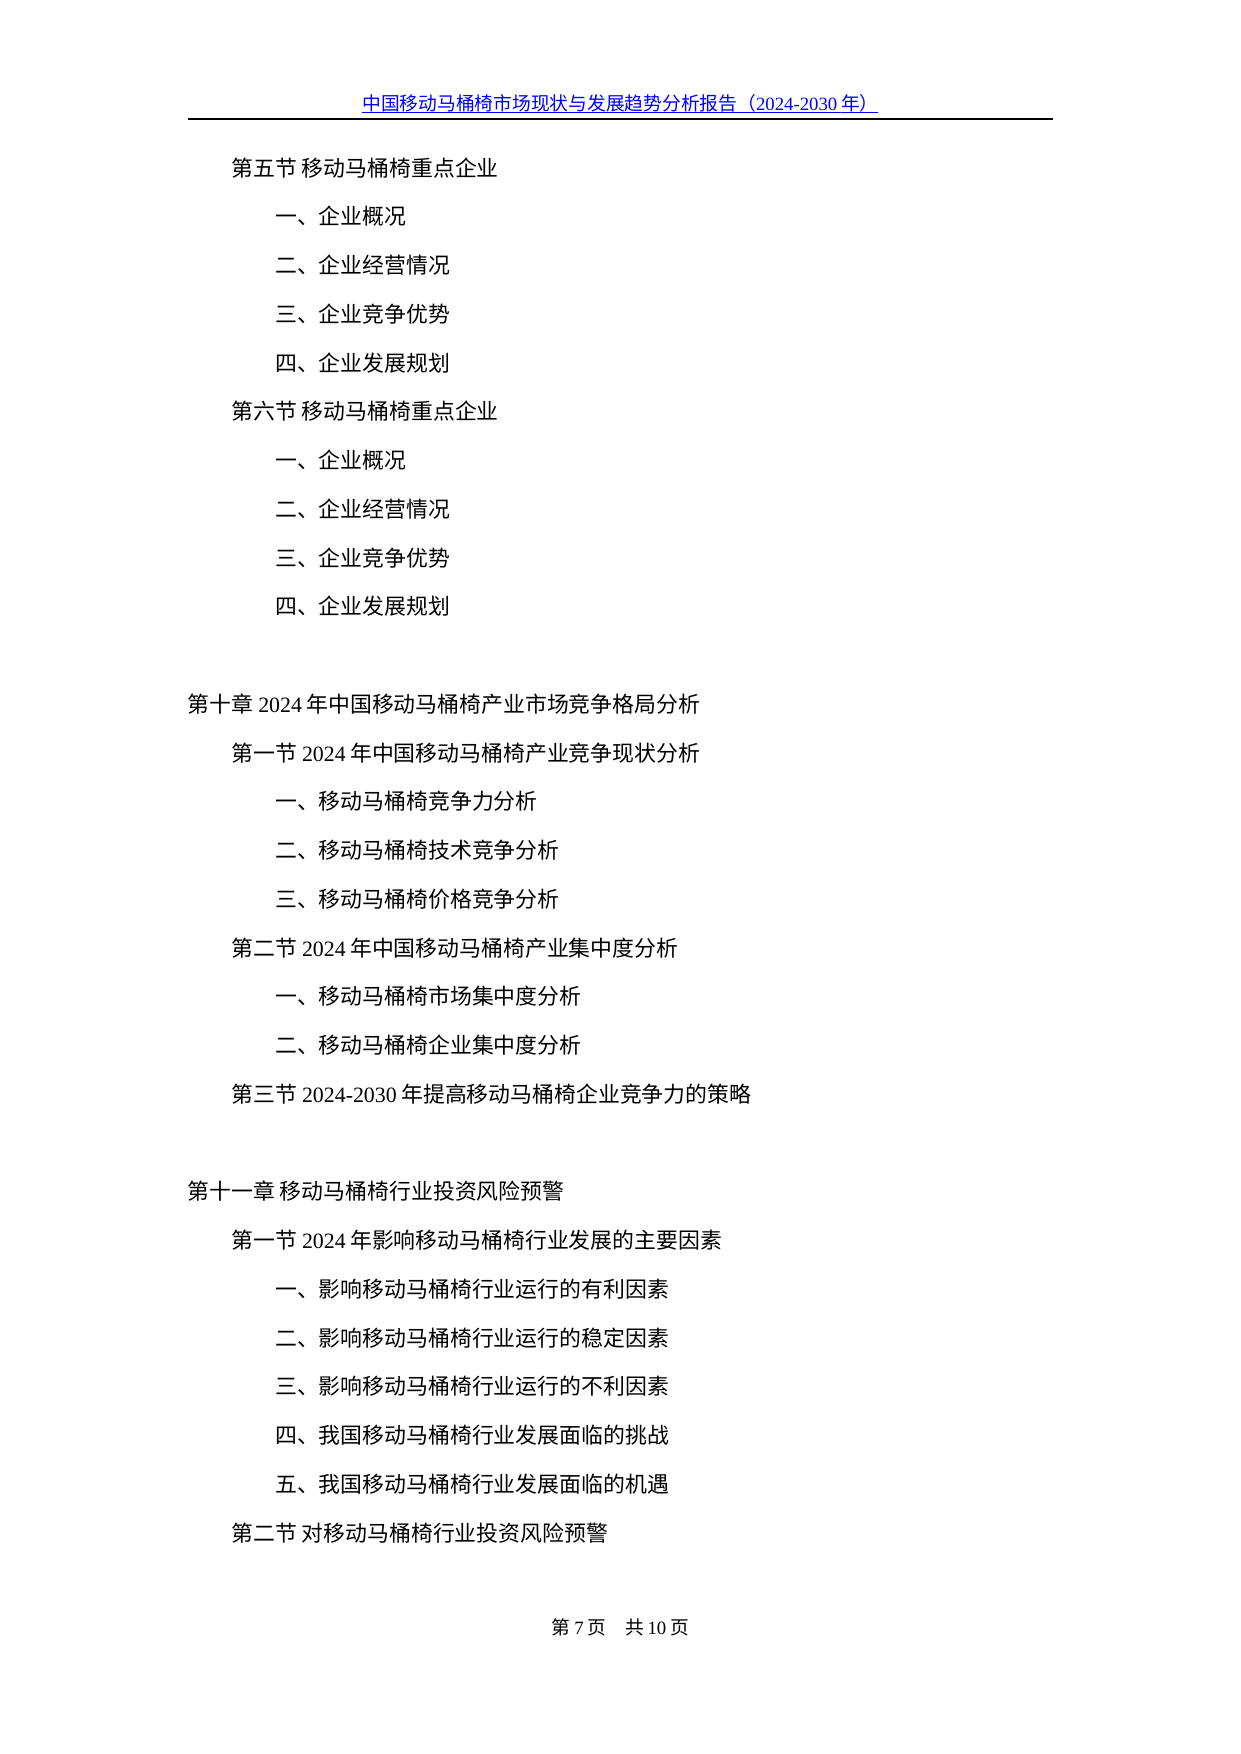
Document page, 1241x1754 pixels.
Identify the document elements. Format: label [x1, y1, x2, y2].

text [187, 150, 1053, 1548]
